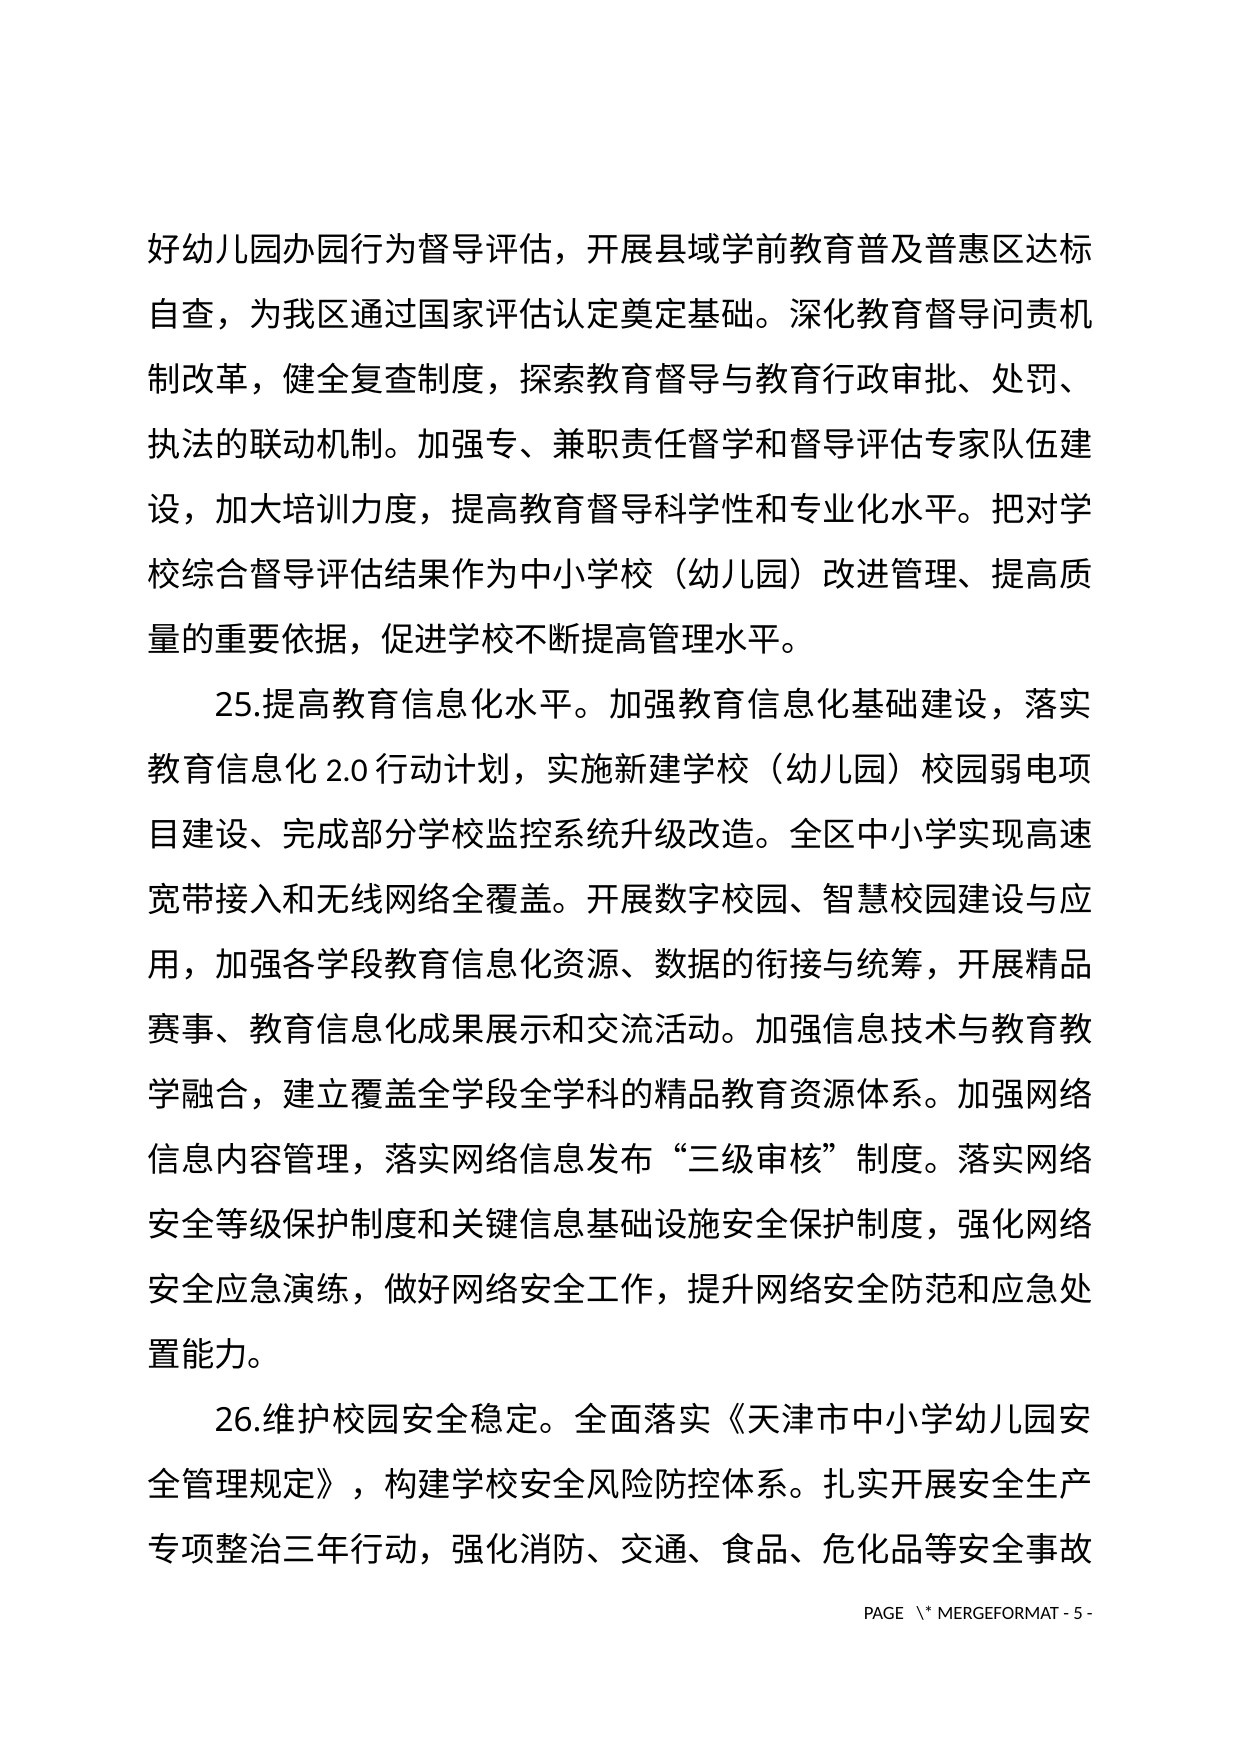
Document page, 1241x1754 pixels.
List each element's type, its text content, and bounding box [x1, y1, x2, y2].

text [148, 1385, 1093, 1580]
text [148, 215, 1093, 670]
text 25.提高教育信息化水平。加强教育信息化基础建设，落实教育信息化2.0行动计划，实施新建学校（幼儿园）校园弱电项目建设、完成部分学校监控系统升级改造。全区中小学实现高速宽带接入和无线网络全覆盖。开展数字校园、智慧校园建设与应用，加强各学段教育信息化资源、数据的衔接与统筹，开展精品赛事、教育信息化成果展示和交流活动。加强信息技术与教育教学融合，建立覆盖全学段全学科的精品教育资源体系。加强网络信息内容管理，落实网络信息发布“三级审核”制度。落实网络安全等级保护制度和关键信息基础设施安全保护制度，强化网络安全应急演练，做好网络安全工作，提升网络安全防范和应急处置能力。 [148, 670, 1093, 1385]
